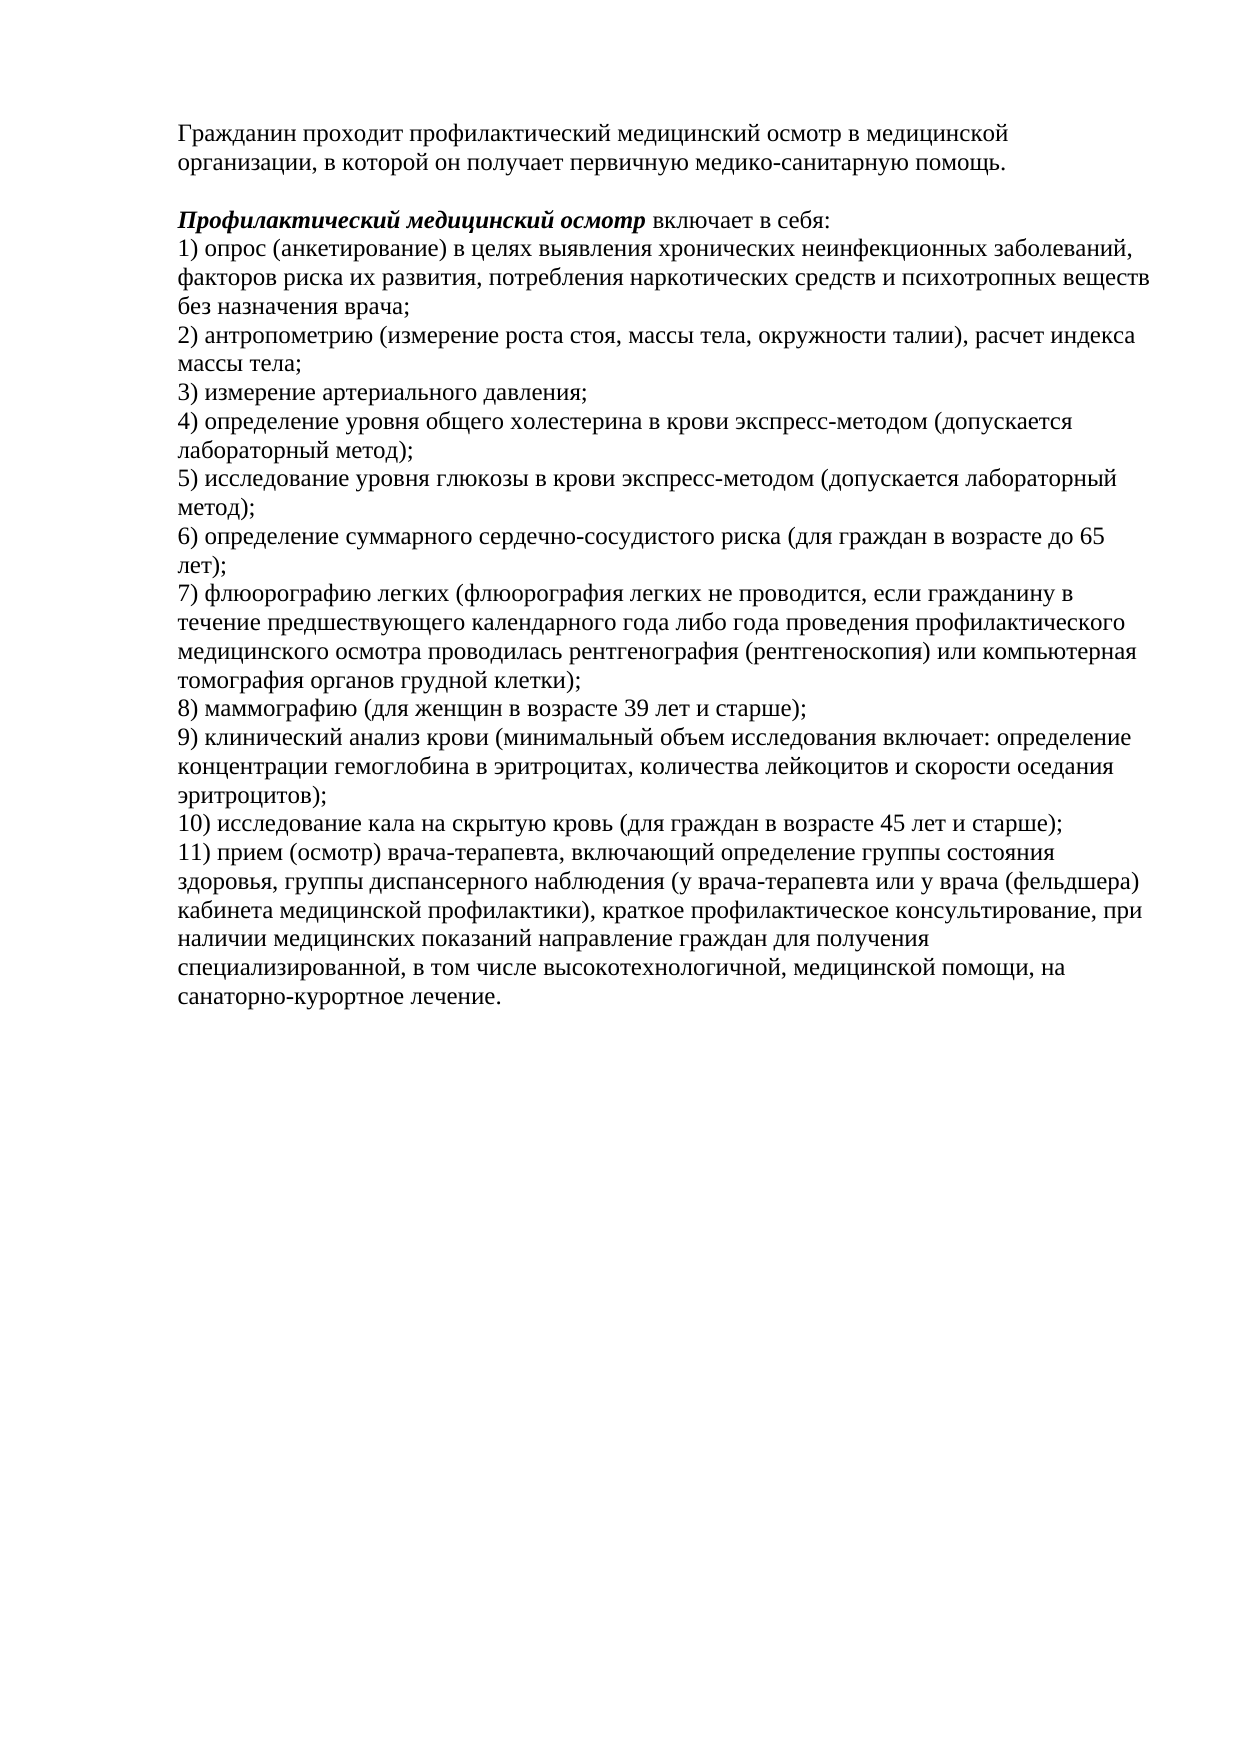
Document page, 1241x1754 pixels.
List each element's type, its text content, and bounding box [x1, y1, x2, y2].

text Профилактический медицинский осмотр включает в себя: 1) опрос (анкетирование) в целях выявления хронических неинфекционных заболеваний, факторов риска их развития, потребления наркотических средств и психотропных веществ без назначения врача; 2) антропометрию (измерение роста стоя, массы тела, окружности талии), расчет индекса массы тела; 3) измерение артериального давления; 4) определение уровня общего холестерина в крови экспресс-методом (допускается лабораторный метод); 5) исследование уровня глюкозы в крови экспресс-методом (допускается лабораторный метод); 6) определение суммарного сердечно-сосудистого риска (для граждан в возрасте до 65 лет); 7) флюорографию легких (флюорография легких не проводится, если гражданину в течение предшествующего календарного года либо года проведения профилактического медицинского осмотра проводилась рентгенография (рентгеноскопия) или компьютерная томография органов грудной клетки); 8) маммографию (для женщин в возрасте 39 лет и старше); 9) клинический анализ крови (минимальный объем исследования включает: определение концентрации гемоглобина в эритроцитах, количества лейкоцитов и скорости оседания эритроцитов); 10) исследование кала на скрытую кровь (для граждан в возрасте 45 лет и старше); 11) прием (осмотр) врача-терапевта, включающий определение группы состояния здоровья, группы диспансерного наблюдения (у врача-терапевта или у врача (фельдшера) кабинета медицинской профилактики), краткое профилактическое консультирование, при наличии медицинских показаний направление граждан для получения специализированной, в том числе высокотехнологичной, медицинской помощи, на санаторно-курортное лечение. [177, 205, 1152, 1010]
text Гражданин проходит профилактический медицинский осмотр в медицинской организации, в которой он получает первичную медико-санитарную помощь. [177, 118, 1152, 176]
